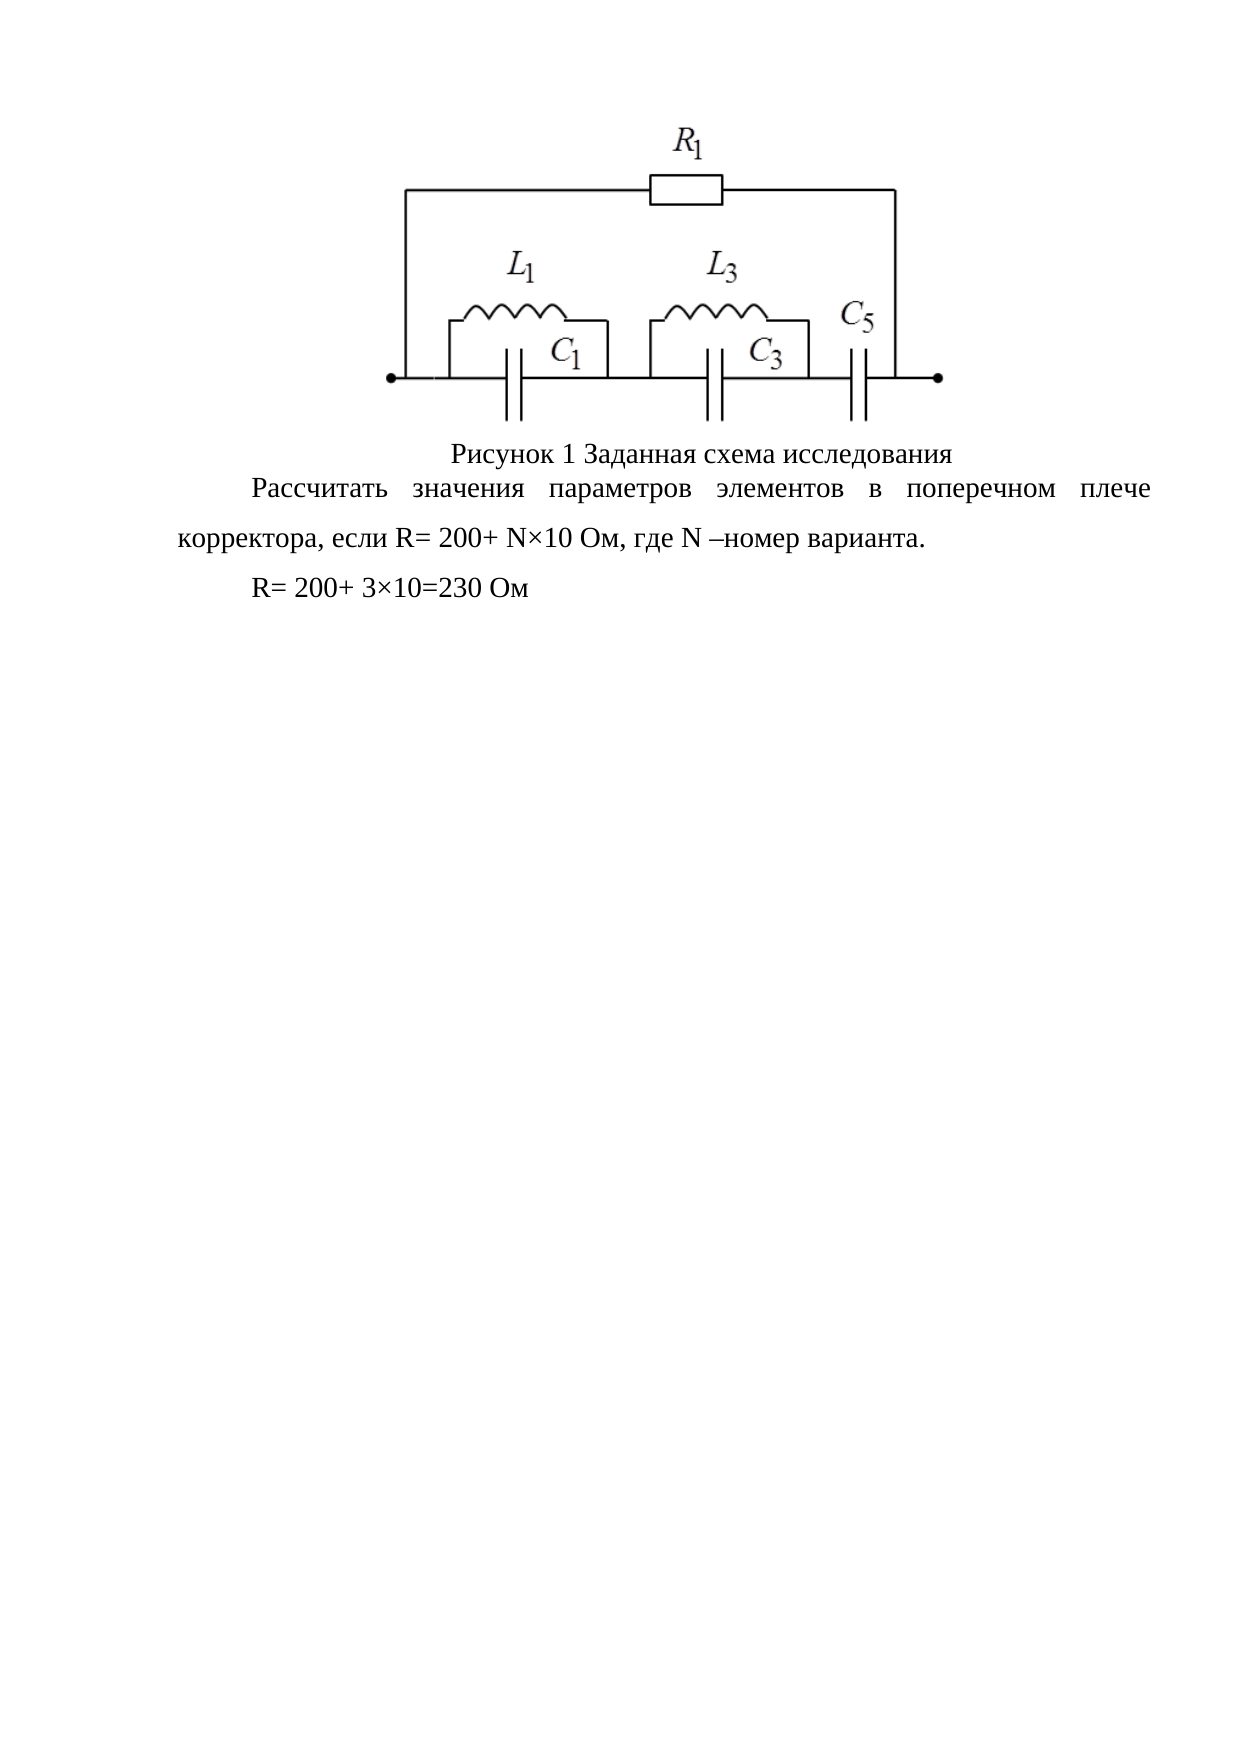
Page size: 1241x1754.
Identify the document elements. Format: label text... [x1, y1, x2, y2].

picture [385, 118, 944, 422]
text Рассчитать значения параметров элементов в поперечном плече корректора, если R= 200+ N×10 Ом, где N –номер варианта. [177, 470, 1152, 554]
text R= 200+ 3×10=230 Ом [177, 571, 1152, 604]
